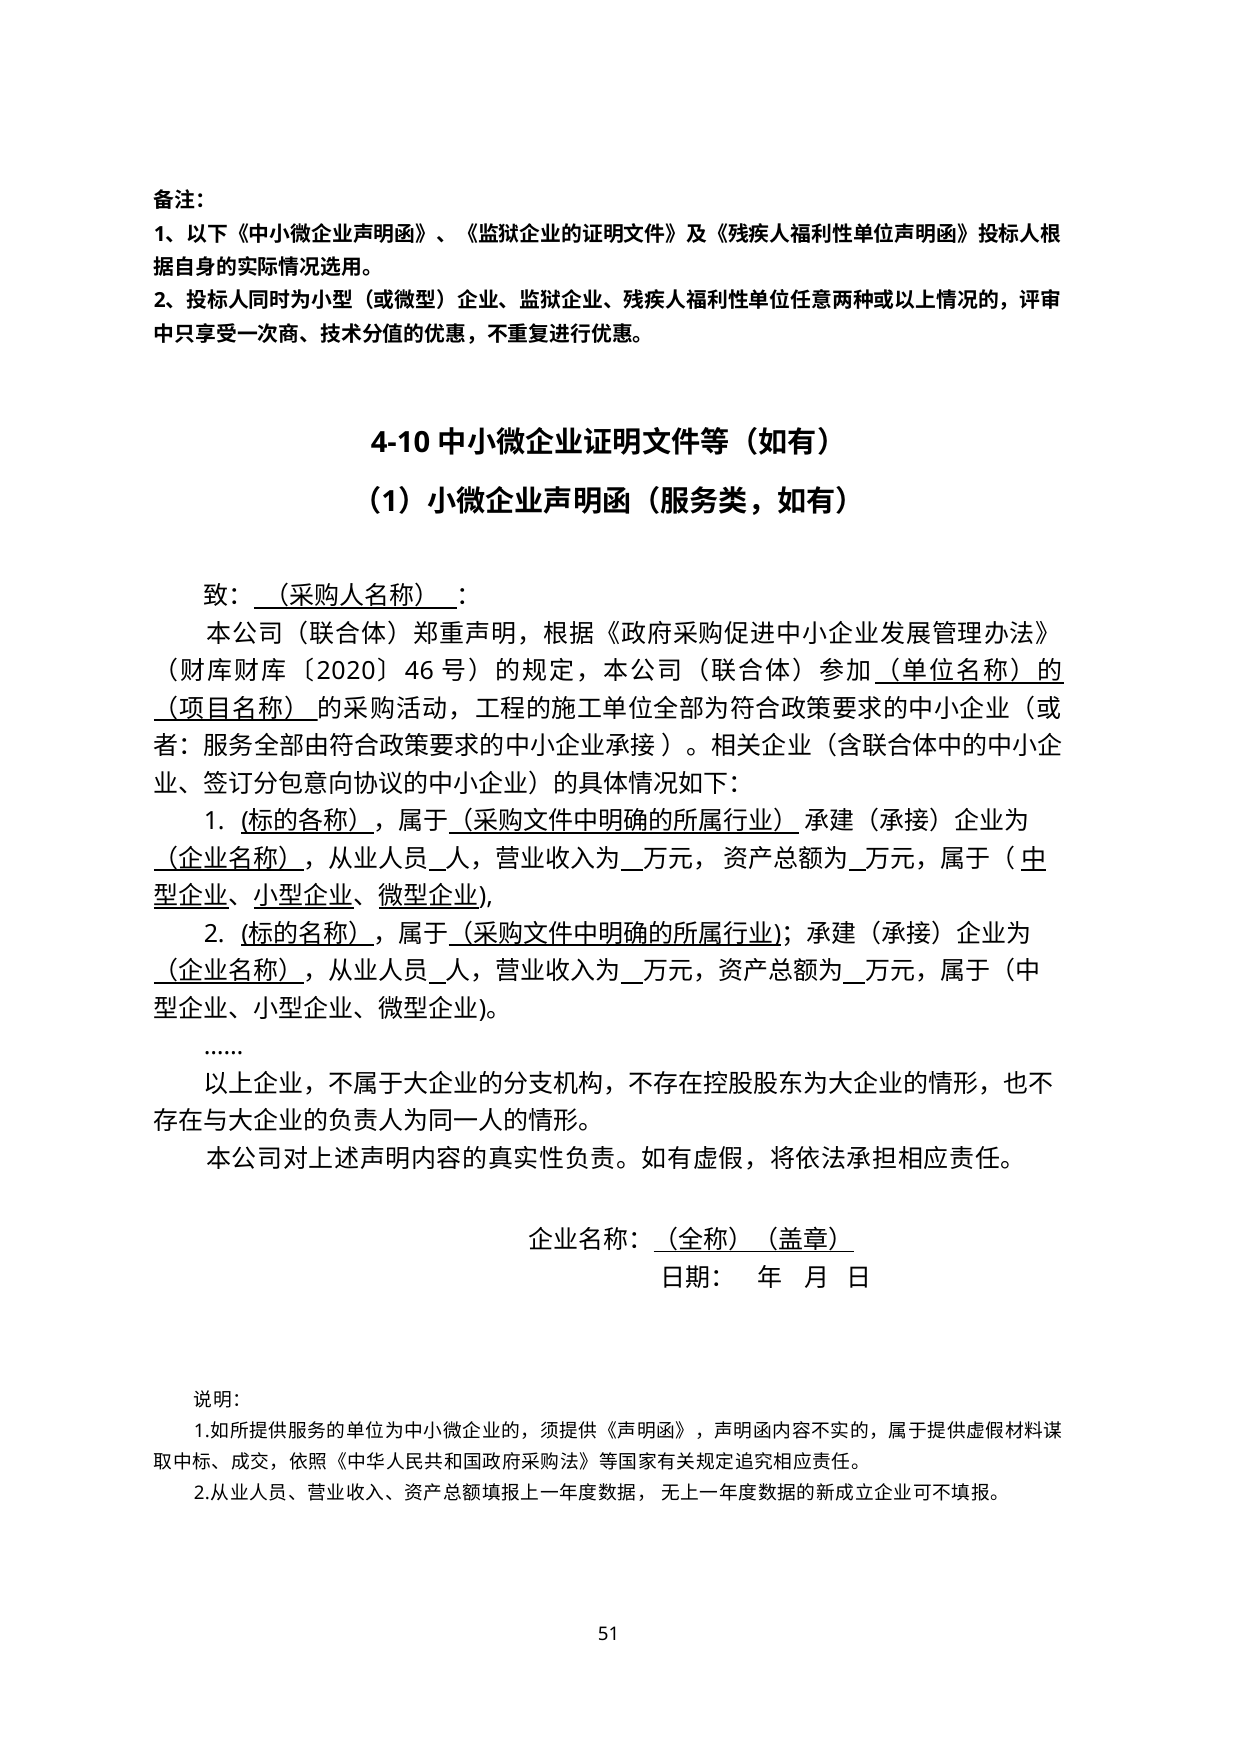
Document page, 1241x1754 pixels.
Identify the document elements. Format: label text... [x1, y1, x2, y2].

text 企业名称：（全称）（盖章） [153, 1218, 1063, 1256]
text 本公司（联合体）郑重声明，根据《政府采购促进中小企业发展管理办法》（财库财库〔2020〕46号）的规定，本公司（联合体）参加（单位名称）的（项目名称） 的采购活动，工程的施工单位全部为符合政策要求的中小企业（或者：服务全部由符合政策要求的中小企业承接 ）。相关企业（含联合体中的中小企业、签订分包意向协议的中小企业）的具体情况如下： [153, 612, 1063, 800]
text 4-10 中小微企业证明文件等（如有） [153, 406, 1063, 464]
text 本公司对上述声明内容的真实性负责。如有虚假，将依法承担相应责任。 [153, 1137, 1063, 1175]
text 2. (标的名称），属于（采购文件中明确的所属行业)；承建（承接）企业为（企业名称），从业人员 人，营业收入为 万元，资产总额为 万元，属于（中型企业、小型企业、微型企业)。 [153, 912, 1063, 1025]
text 2、投标人同时为小型（或微型）企业、监狱企业、残疾人福利性单位任意两种或以上情况的，评审中只享受一次商、技术分值的优惠，不重复进行优惠。 [153, 281, 1063, 348]
text 以上企业，不属于大企业的分支机构，不存在控股股东为大企业的情形，也不存在与大企业的负责人为同一人的情形。 [153, 1062, 1063, 1137]
text 1.如所提供服务的单位为中小微企业的，须提供《声明函》，声明函内容不实的，属于提供虚假材料谋取中标、成交，依照《中华人民共和国政府采购法》等国家有关规定追究相应责任。 [153, 1412, 1063, 1475]
text 1. (标的各称），属于（采购文件中明确的所属行业） 承建（承接）企业为（企业名称），从业人员 人，营业收入为 万元， 资产总额为 万元，属于（ 中型企业、小型企业、微型企业), [153, 800, 1063, 912]
text 2.从业人员、营业收入、资产总额填报上一年度数据， 无上一年度数据的新成立企业可不填报。 [153, 1475, 1063, 1506]
text 备注： [153, 181, 1063, 214]
text 说明： [153, 1381, 1063, 1412]
text 致： （采购人名称） ： [153, 575, 1063, 612]
text 日期： 年 月 日 [285, 1256, 1063, 1293]
text …… [153, 1025, 1063, 1062]
text （1）小微企业声明函（服务类，如有） [153, 464, 1063, 523]
text 1、以下《中小微企业声明函》、《监狱企业的证明文件》及《残疾人福利性单位声明函》投标人根据自身的实际情况选用。 [153, 214, 1063, 281]
